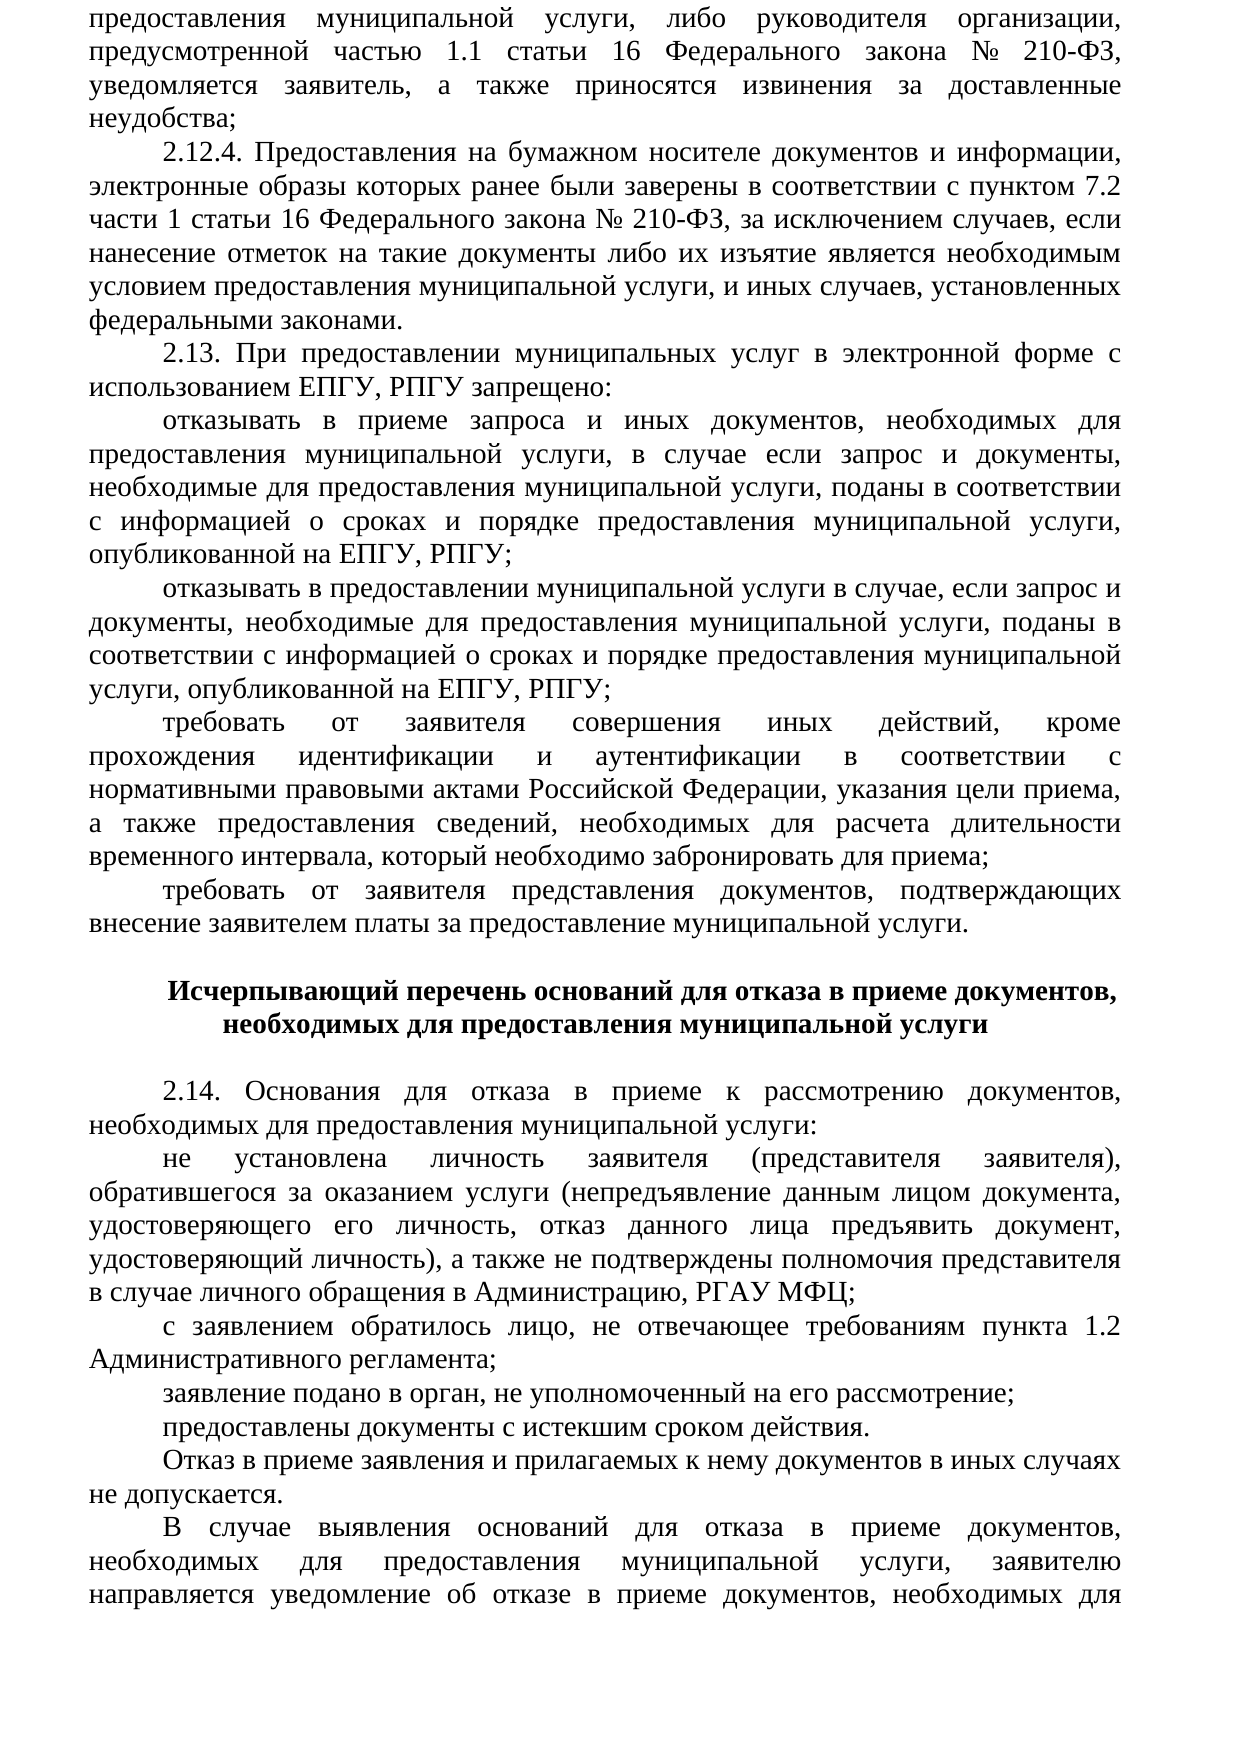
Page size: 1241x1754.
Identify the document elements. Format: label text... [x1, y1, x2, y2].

text 2.14. Основания для отказа в приеме к рассмотрению документов, необходимых для предоставления муниципальной услуги: [89, 1073, 1122, 1140]
text Отказ в приеме заявления и прилагаемых к нему документов в иных случаях не допускается. [89, 1442, 1122, 1509]
text требовать от заявителя совершения иных действий, кроме прохождения идентификации и аутентификации в соответствии с нормативными правовыми актами Российской Федерации, указания цели приема, а также предоставления сведений, необходимых для расчета длительности временного интервала, который необходимо забронировать для приема; [89, 704, 1122, 872]
text Исчерпывающий перечень оснований для отказа в приеме документов, необходимых для предоставления муниципальной услуги [89, 973, 1122, 1040]
text отказывать в приеме запроса и иных документов, необходимых для предоставления муниципальной услуги, в случае если запрос и документы, необходимые для предоставления муниципальной услуги, поданы в соответствии с информацией о сроках и порядке предоставления муниципальной услуги, опубликованной на ЕПГУ, РПГУ; [89, 402, 1122, 570]
text требовать от заявителя представления документов, подтверждающих внесение заявителем платы за предоставление муниципальной услуги. [89, 872, 1122, 939]
text предоставлены документы с истекшим сроком действия. [89, 1409, 1122, 1442]
text 2.12.4. Предоставления на бумажном носителе документов и информации, электронные образы которых ранее были заверены в соответствии с пунктом 7.2 части 1 статьи 16 Федерального закона № 210-ФЗ, за исключением случаев, если нанесение отметок на такие документы либо их изъятие является необходимым условием предоставления муниципальной услуги, и иных случаев, установленных федеральными законами. [89, 134, 1122, 335]
text не установлена личность заявителя (представителя заявителя), обратившегося за оказанием услуги (непредъявление данным лицом документа, удостоверяющего его личность, отказ данного лица предъявить документ, удостоверяющий личность), а также не подтверждены полномочия представителя в случае личного обращения в Администрацию, РГАУ МФЦ; [89, 1140, 1122, 1308]
text с заявлением обратилось лицо, не отвечающее требованиям пункта 1.2 Административного регламента; [89, 1308, 1122, 1375]
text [89, 0, 1122, 134]
text 2.13. При предоставлении муниципальных услуг в электронной форме с использованием ЕПГУ, РПГУ запрещено: [89, 335, 1122, 402]
text заявление подано в орган, не уполномоченный на его рассмотрение; [89, 1375, 1122, 1409]
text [89, 1509, 1122, 1610]
text отказывать в предоставлении муниципальной услуги в случае, если запрос и документы, необходимые для предоставления муниципальной услуги, поданы в соответствии с информацией о сроках и порядке предоставления муниципальной услуги, опубликованной на ЕПГУ, РПГУ; [89, 570, 1122, 704]
